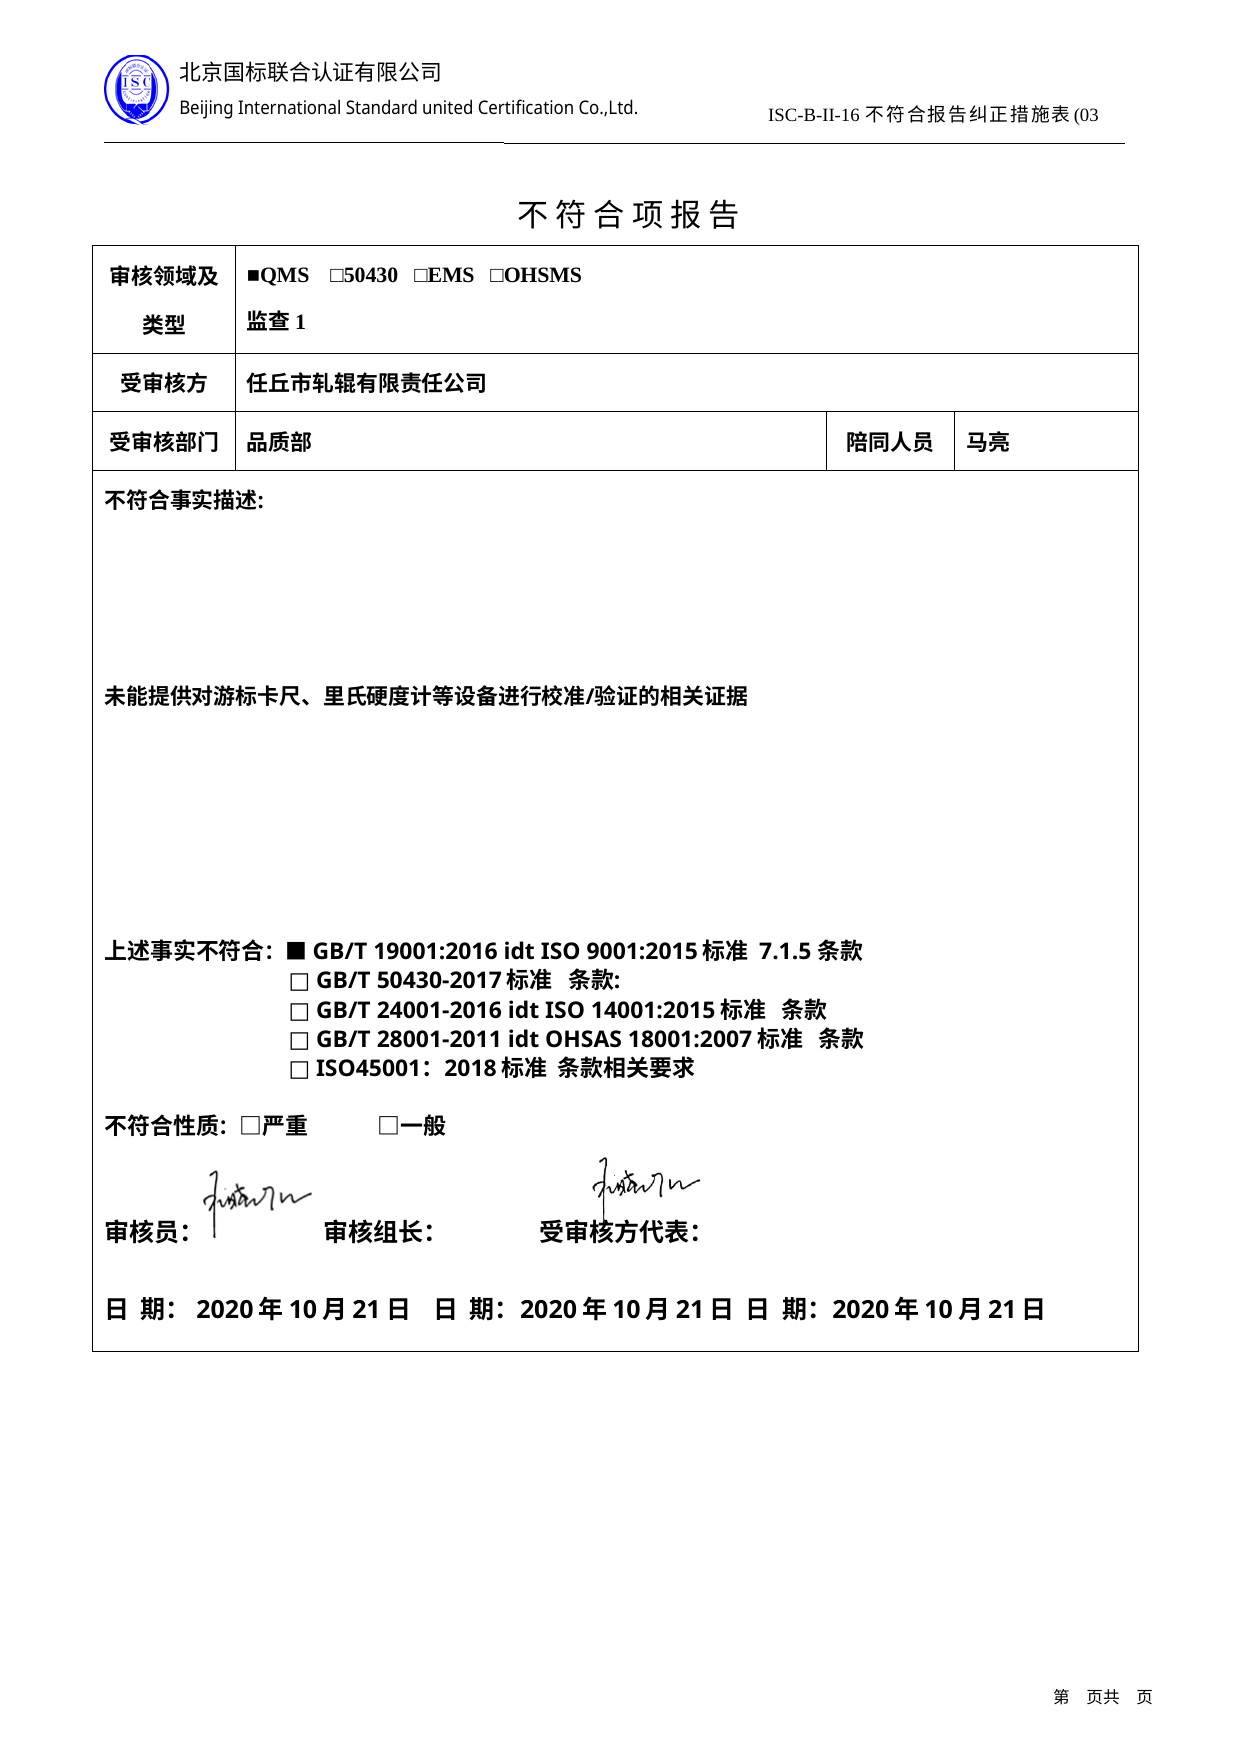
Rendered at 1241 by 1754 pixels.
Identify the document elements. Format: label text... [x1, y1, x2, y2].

table_header 审核领域及类型 [93, 246, 235, 352]
table_header ■QMS □50430 □EMS □OHSMS 监查1 [236, 246, 1138, 352]
table_cell 马亮 [955, 412, 1138, 469]
table_cell 受审核部门 [93, 412, 235, 469]
table_cell 受审核方 [93, 354, 235, 411]
text 不 符 合 项 报 告 [104, 180, 1153, 245]
table_cell 不符合事实描述: 未能提供对游标卡尺、里氏硬度计等设备进行校准/验证的相关证据 上述事实不符合：■ GB/T 19001:2016 idt ISO 9001:2015标准 7.1.5 条款 □ GB/T 50430-2017标准 条款: □ GB/T 24001-2016 idt ISO 14001:2015标准 条款 □ GB/T 28001-2011 idt OHSAS 18001:2007标准 条款 □ ISO45001：2018标准 条款相关要求 不符合性质：□严重 □一般 审核员： 审核组长： 受审核方代表： 日 期： 2020年10月21日 日 期：2020年10月21日 日 期：2020年10月21日 [93, 471, 1138, 1351]
table_cell 品质部 [236, 412, 826, 469]
picture [104, 55, 172, 124]
table_cell 陪同人员 [827, 412, 954, 469]
table_cell 任丘市轧辊有限责任公司 [236, 354, 1138, 411]
